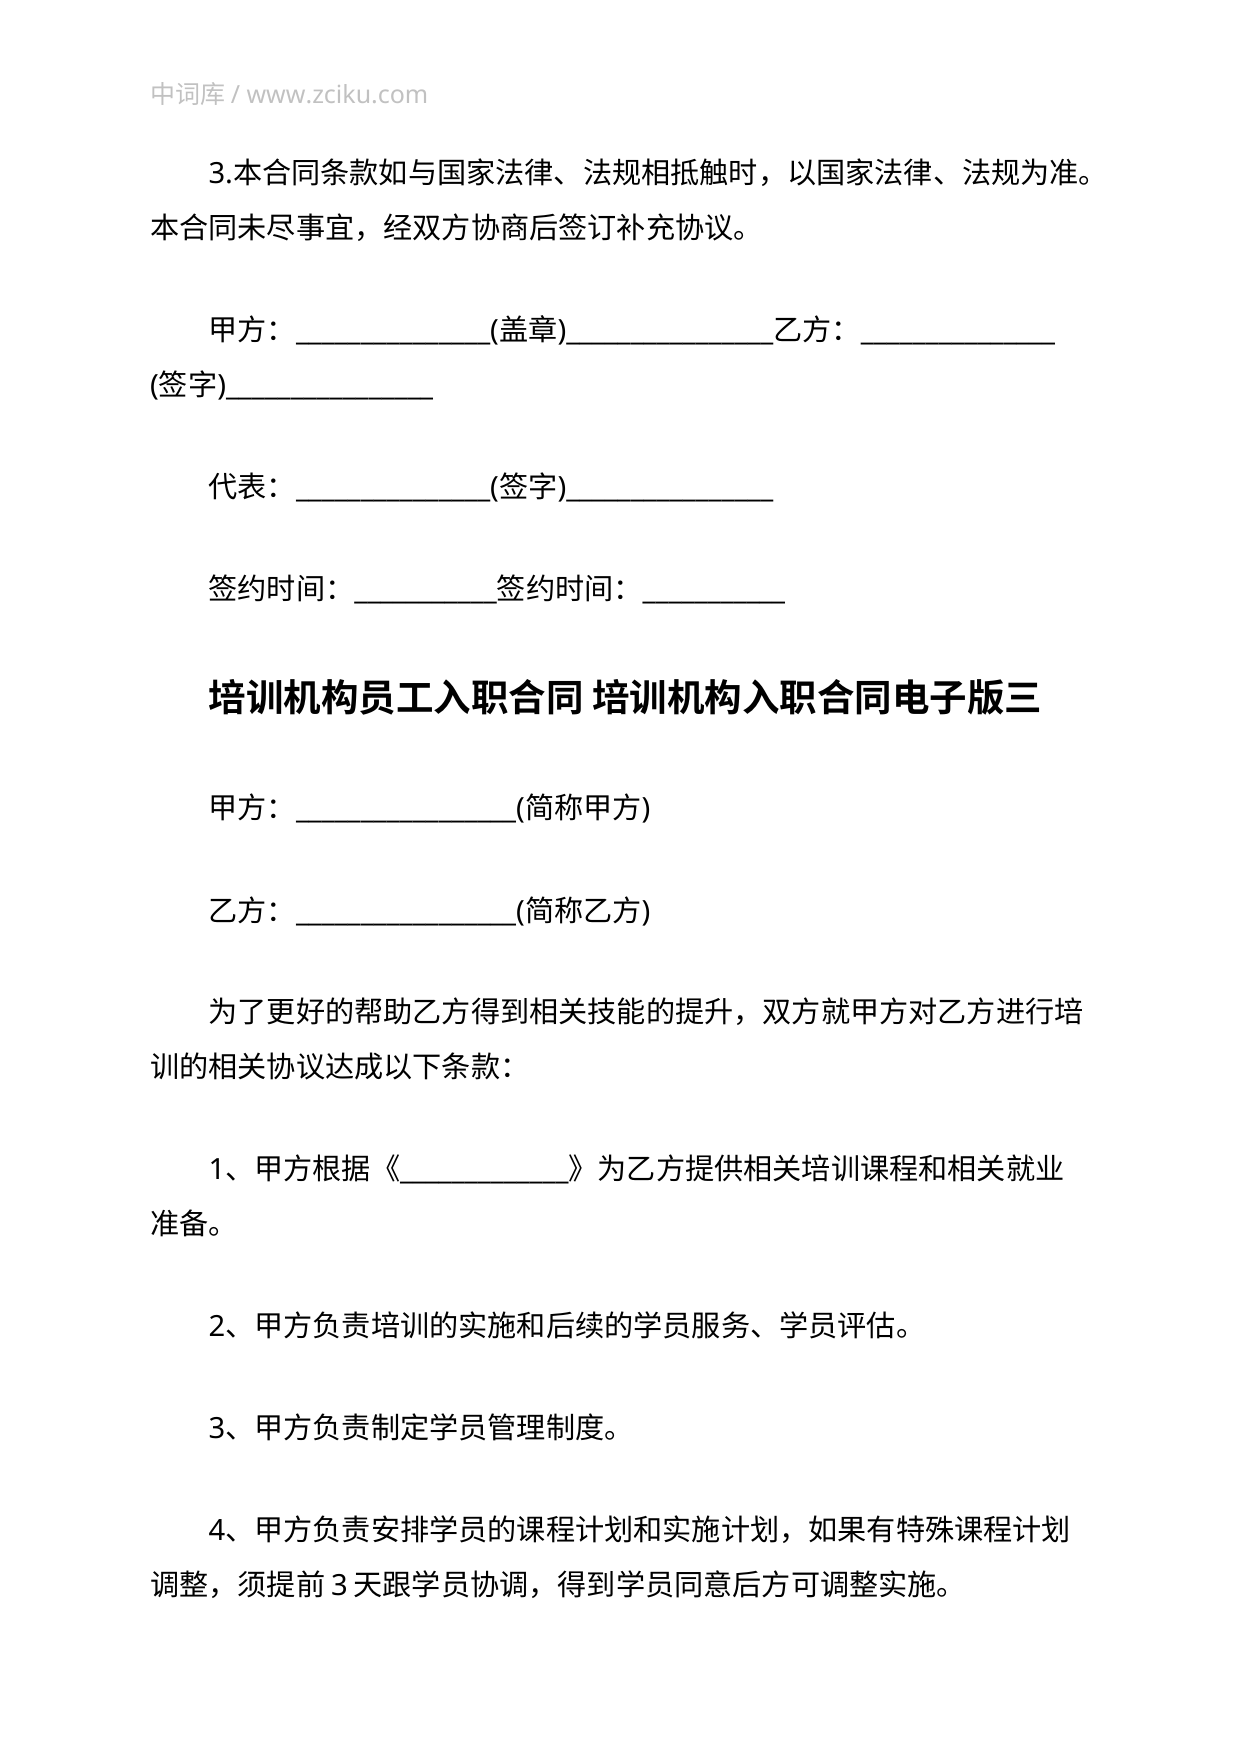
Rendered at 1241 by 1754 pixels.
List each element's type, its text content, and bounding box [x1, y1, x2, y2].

text 甲方：_______________(盖章)________________乙方：_______________(签字)________________ [150, 307, 1090, 404]
text 2、甲方负责培训的实施和后续的学员服务、学员评估。 [150, 1302, 1090, 1345]
text 代表：_______________(签字)________________ [150, 464, 1090, 506]
text 培训机构员工入职合同 培训机构入职合同电子版三 [150, 668, 1090, 722]
text 4、甲方负责安排学员的课程计划和实施计划，如果有特殊课程计划调整，须提前3天跟学员协调，得到学员同意后方可调整实施。 [150, 1506, 1090, 1604]
text 乙方：_________________(简称乙方) [150, 887, 1090, 929]
text 1、甲方根据《_____________》为乙方提供相关培训课程和相关就业准备。 [150, 1146, 1090, 1243]
text 3、甲方负责制定学员管理制度。 [150, 1404, 1090, 1447]
text 为了更好的帮助乙方得到相关技能的提升，双方就甲方对乙方进行培训的相关协议达成以下条款： [150, 989, 1090, 1086]
text 甲方：_________________(简称甲方) [150, 785, 1090, 827]
text 签约时间：___________签约时间：___________ [150, 566, 1090, 608]
text 3.本合同条款如与国家法律、法规相抵触时，以国家法律、法规为准。本合同未尽事宜，经双方协商后签订补充协议。 [150, 150, 1090, 247]
